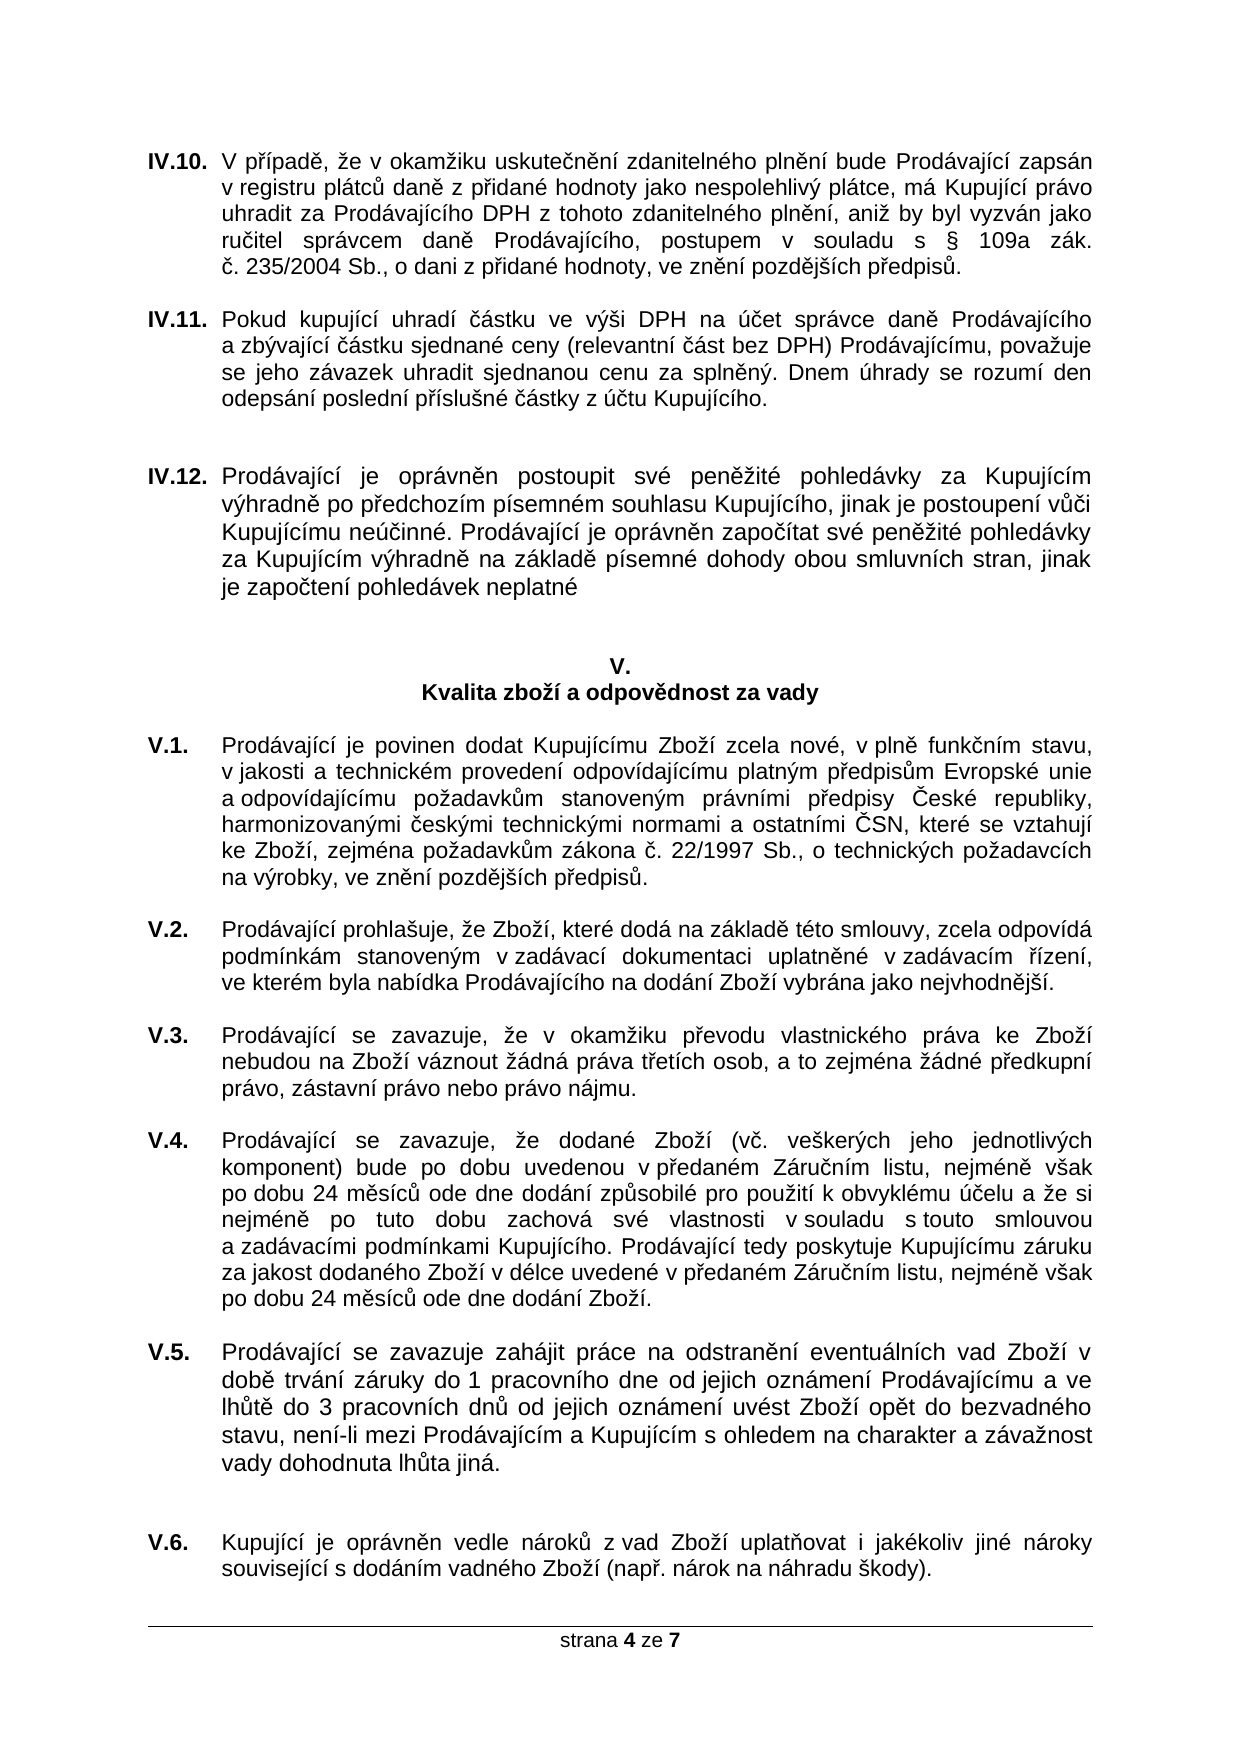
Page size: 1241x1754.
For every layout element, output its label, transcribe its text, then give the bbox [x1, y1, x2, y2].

list Prodávající se zavazuje, že v okamžiku převodu vlastnického práva ke Zboží nebudou na Zboží váznout žádná práva třetích osob, a to zejména žádné předkupní právo, zástavní právo nebo právo nájmu. [148, 1022, 1093, 1101]
list Prodávající se zavazuje zahájit práce na odstranění eventuálních vad Zboží v době trvání záruky do 1 pracovního dne od jejich oznámení Prodávajícímu a ve lhůtě do 3 pracovních dnů od jejich oznámení uvést Zboží opět do bezvadného stavu, není-li mezi Prodávajícím a Kupujícím s ohledem na charakter a závažnost vady dohodnuta lhůta jiná. [148, 1338, 1093, 1476]
list Prodávající se zavazuje, že dodané Zboží (vč. veškerých jeho jednotlivých komponent) bude po dobu uvedenou v předaném Záručním listu, nejméně však po dobu 24 měsíců ode dne dodání způsobilé pro použití k obvyklému účelu a že si nejméně po tuto dobu zachová své vlastnosti v souladu s touto smlouvou a zadávacími podmínkami Kupujícího. Prodávající tedy poskytuje Kupujícímu záruku za jakost dodaného Zboží v délce uvedené v předaném Záručním listu, nejméně však po dobu 24 měsíců ode dne dodání Zboží. [148, 1127, 1093, 1312]
list Pokud kupující uhradí částku ve výši DPH na účet správce daně Prodávajícího a zbývající částku sjednané ceny (relevantní část bez DPH) Prodávajícímu, považuje se jeho závazek uhradit sjednanou cenu za splněný. Dnem úhrady se rozumí den odepsání poslední příslušné částky z účtu Kupujícího. [148, 306, 1093, 411]
list Prodávající prohlašuje, že Zboží, které dodá na základě této smlouvy, zcela odpovídá podmínkám stanoveným v zadávací dokumentaci uplatněné v zadávacím řízení, ve kterém byla nabídka Prodávajícího na dodání Zboží vybrána jako nejvhodnější. [148, 916, 1093, 996]
list Prodávající je oprávněn postoupit své peněžité pohledávky za Kupujícím výhradně po předchozím písemném souhlasu Kupujícího, jinak je postoupení vůči Kupujícímu neúčinné. Prodávající je oprávněn započítat své peněžité pohledávky za Kupujícím výhradně na základě písemné dohody obou smluvních stran, jinak je započtení pohledávek neplatné [148, 462, 1093, 600]
list Prodávající je povinen dodat Kupujícímu Zboží zcela nové, v plně funkčním stavu, v jakosti a technickém provedení odpovídajícímu platným předpisům Evropské unie a odpovídajícímu požadavkům stanoveným právními předpisy České republiky, harmonizovanými českými technickými normami a ostatními ČSN, které se vztahují ke Zboží, zejména požadavkům zákona č. 22/1997 Sb., o technických požadavcích na výrobky, ve znění pozdějších předpisů. [148, 732, 1093, 890]
text Kvalita zboží a odpovědnost za vady [148, 679, 1093, 706]
list V případě, že v okamžiku uskutečnění zdanitelného plnění bude Prodávající zapsán v registru plátců daně z přidané hodnoty jako nespolehlivý plátce, má Kupující právo uhradit za Prodávajícího DPH z tohoto zdanitelného plnění, aniž by byl vyzván jako ručitel správcem daně Prodávajícího, postupem v souladu s § 109a zák. č. 235/2004 Sb., o dani z přidané hodnoty, ve znění pozdějších předpisů. [148, 148, 1093, 279]
text V. [148, 653, 1093, 679]
list Kupující je oprávněn vedle nároků z vad Zboží uplatňovat i jakékoliv jiné nároky související s dodáním vadného Zboží (např. nárok na náhradu škody). [148, 1529, 1093, 1582]
